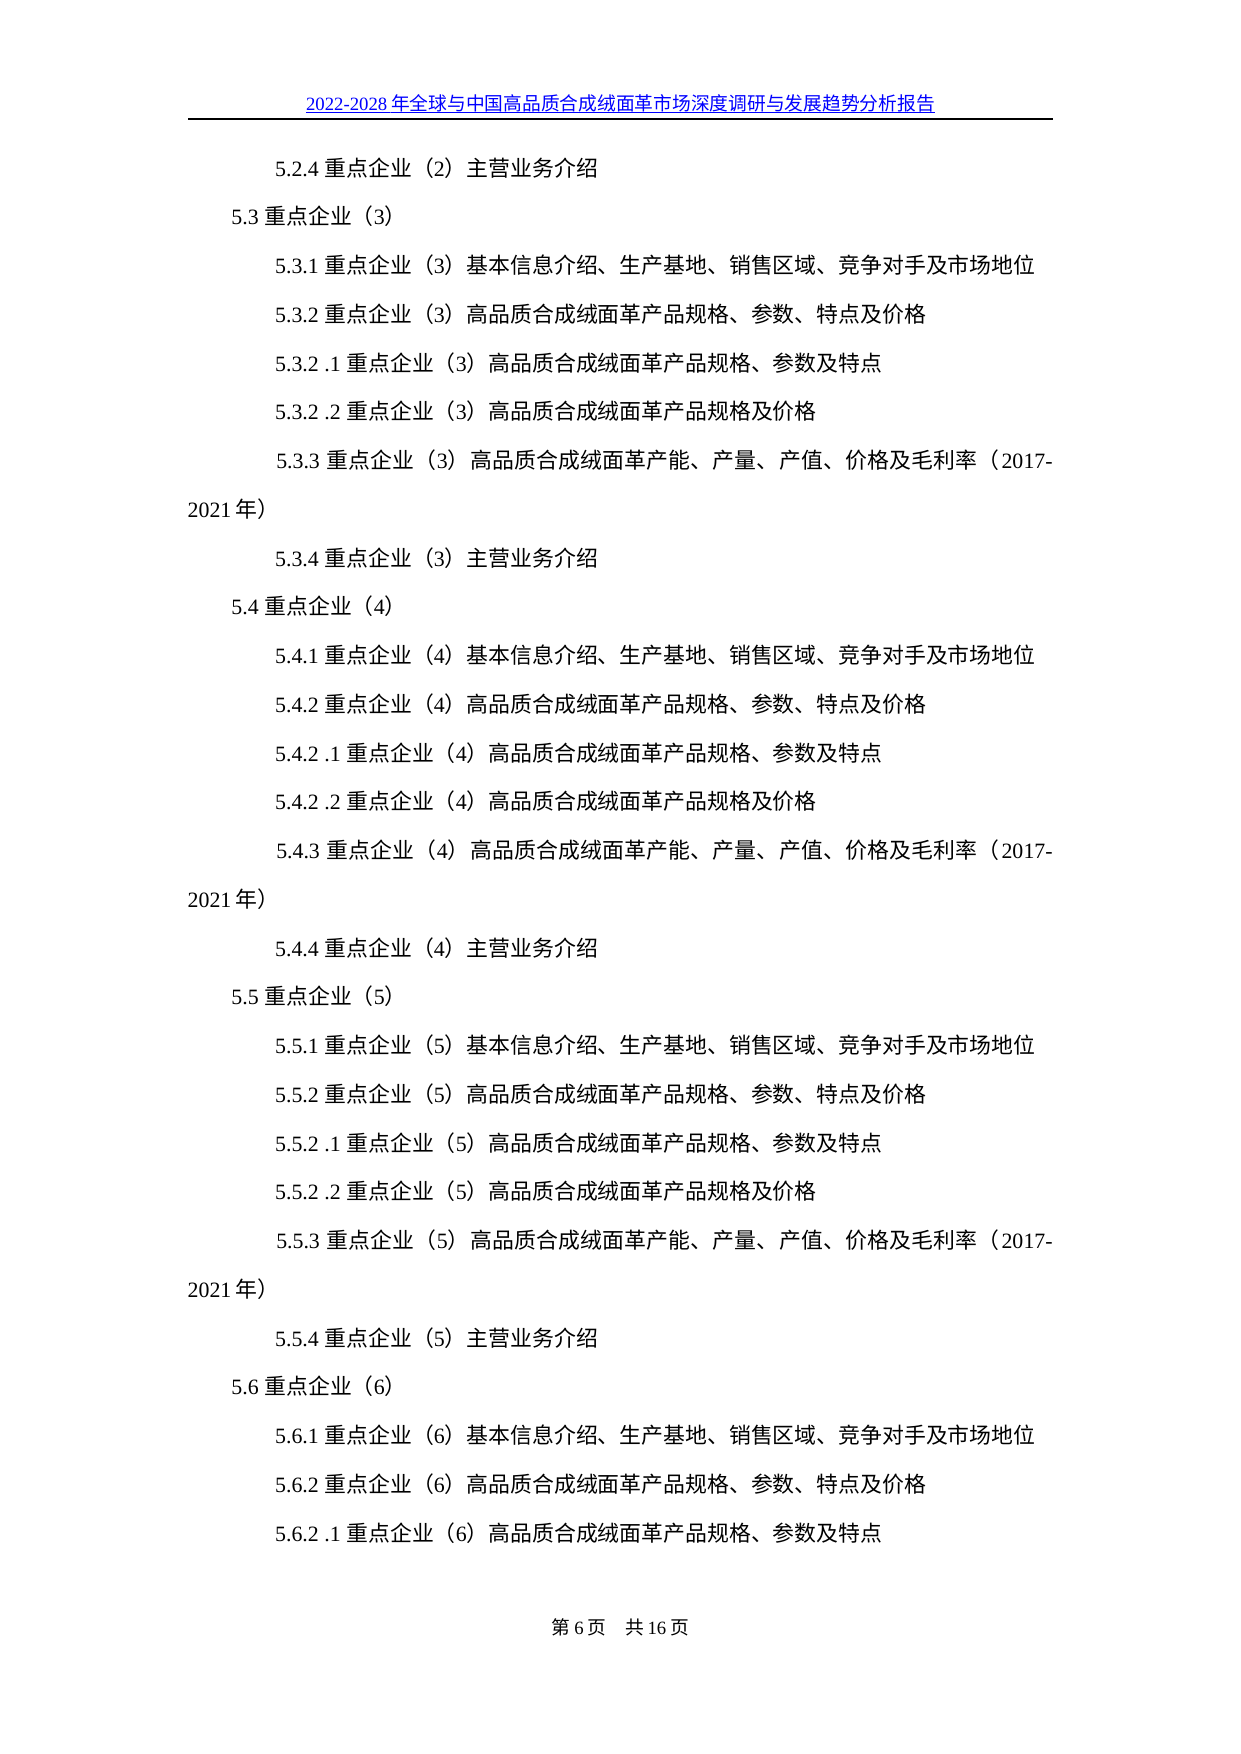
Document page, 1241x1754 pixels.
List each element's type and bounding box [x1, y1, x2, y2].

text [187, 150, 1053, 1548]
